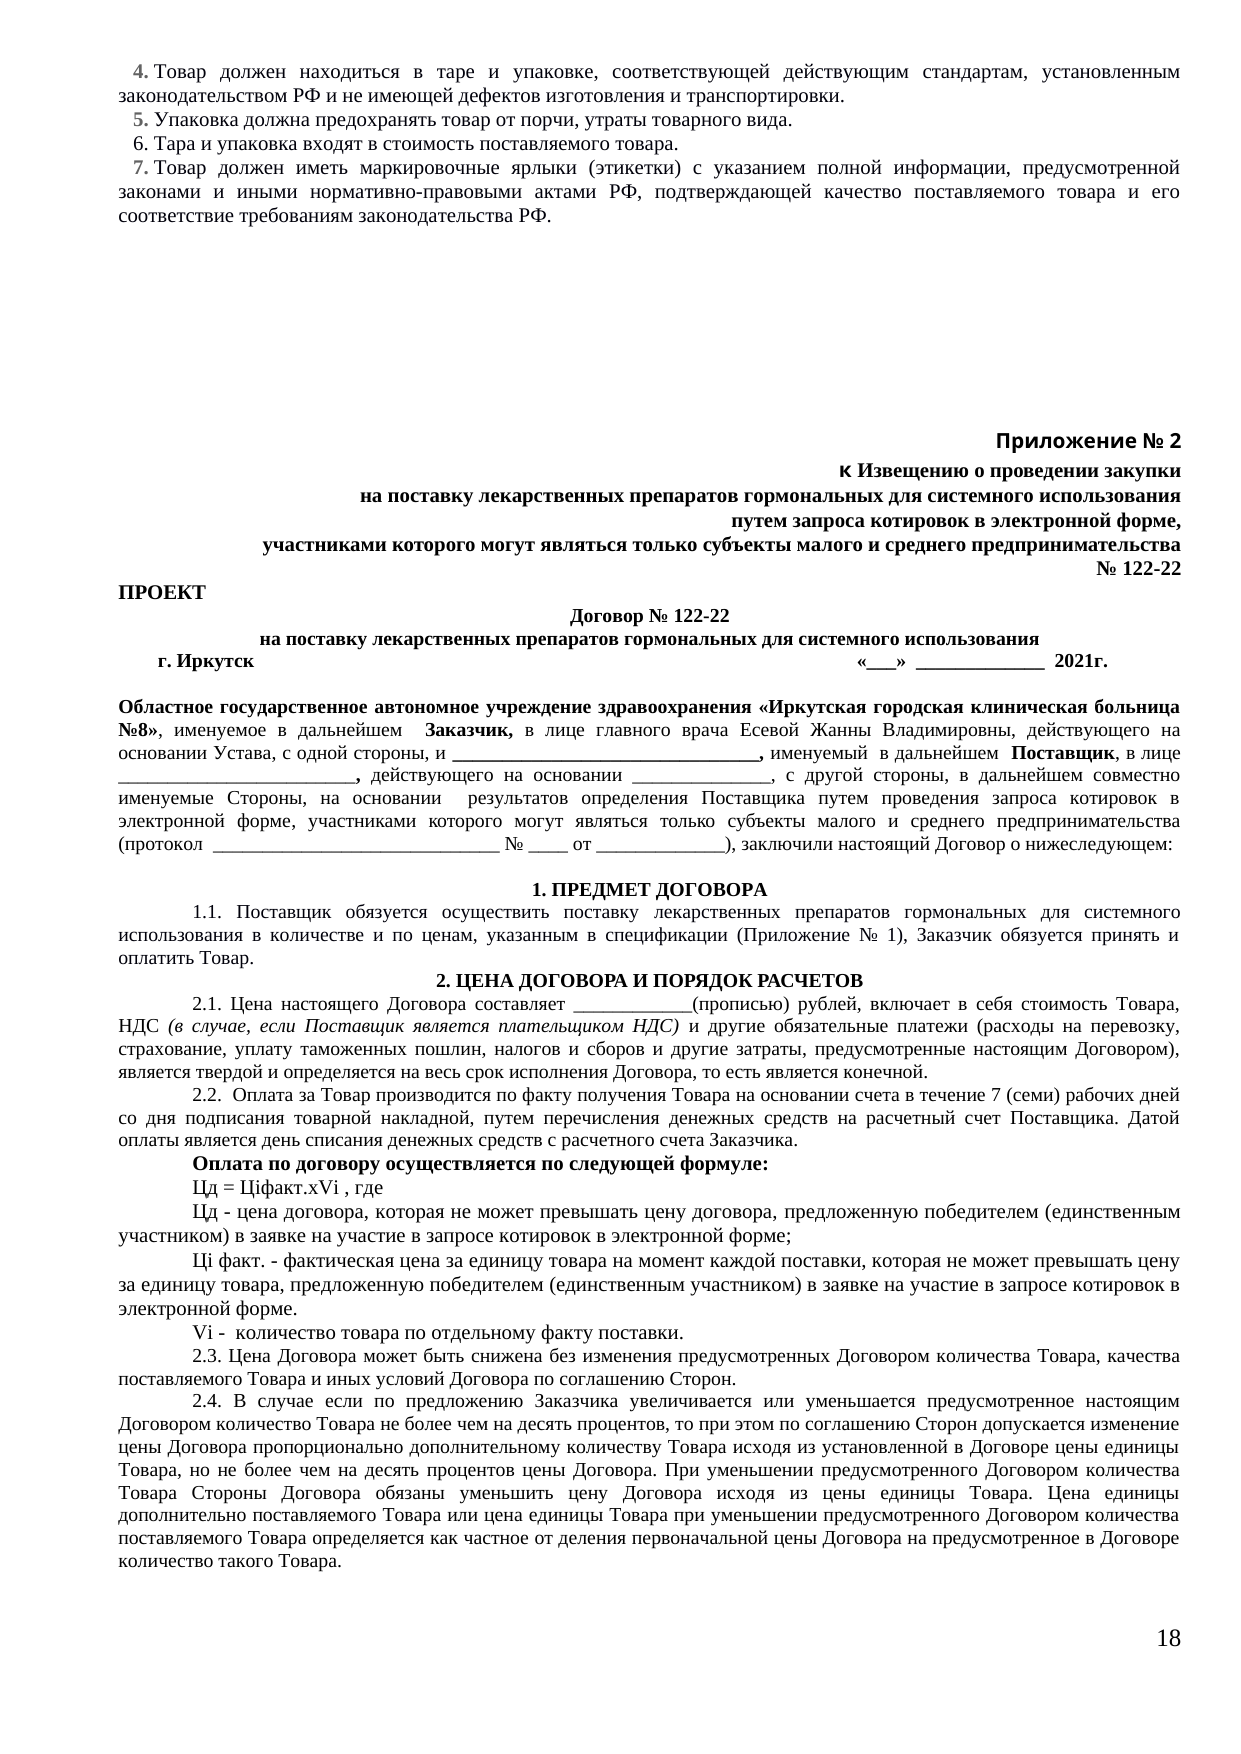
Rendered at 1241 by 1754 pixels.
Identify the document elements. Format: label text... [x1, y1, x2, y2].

list Товар должен находиться в таре и упаковке, соответствующей действующим стандартам, установленным законодательством РФ и не имеющей дефектов изготовления и транспортировки. [118, 59, 1181, 107]
text к Извещению о проведении закупки [118, 455, 1181, 483]
list Тара и упаковка входят в стоимость поставляемого товара. [118, 131, 1181, 155]
text участниками которого могут являться только субъекты малого и среднего предпринимательства [118, 532, 1181, 556]
text Цд = Цiфакт.хVi , где [118, 1175, 1181, 1199]
list Поставщик обязуется осуществить поставку лекарственных препаратов гормональных для системного использования в количестве и по ценам, указанным в спецификации (Приложение № 1), Заказчик обязуется принять и оплатить Товар. [118, 900, 1181, 969]
text 2.4. В случае если по предложению Заказчика увеличивается или уменьшается предусмотренное настоящим Договором количество Товара не более чем на десять процентов, то при этом по соглашению Сторон допускается изменение цены Договора пропорционально дополнительному количеству Товара исходя из установленной в Договоре цены единицы Товара, но не более чем на десять процентов цены Договора. При уменьшении предусмотренного Договором количества Товара Стороны Договора обязаны уменьшить цену Договора исходя из цены единицы Товара. Цена единицы дополнительно поставляемого Товара или цена единицы Товара при уменьшении предусмотренного Договором количества поставляемого Товара определяется как частное от деления первоначальной цены Договора на предусмотренное в Договоре количество такого Товара. [118, 1389, 1181, 1572]
list ПРЕДМЕТ ДОГОВОРА [118, 877, 1181, 900]
text на поставку лекарственных препаратов гормональных для системного использования [118, 483, 1181, 507]
text на поставку лекарственных препаратов гормональных для системного использования [118, 627, 1181, 649]
text ПРОЕКТ [118, 580, 1181, 604]
title Договор № 122-22 [118, 604, 1181, 627]
text Цi факт. - фактическая цена за единицу товара на момент каждой поставки, которая не может превышать цену за единицу товара, предложенную победителем (единственным участником) в заявке на участие в запросе котировок в электронной форме. [118, 1247, 1181, 1320]
text 2.2. Оплата за Товар производится по факту получения Товара на основании счета в течение 7 (семи) рабочих дней со дня подписания товарной накладной, путем перечисления денежных средств на расчетный счет Поставщика. Датой оплаты является день списания денежных средств с расчетного счета Заказчика. [118, 1083, 1181, 1151]
subtitle ЦЕНА ДОГОВОРА И ПОРЯДОК РАСЧЕТОВ [118, 969, 1181, 992]
text № 122-22 [118, 556, 1181, 580]
list Товар должен иметь маркировочные ярлыки (этикетки) с указанием полной информации, предусмотренной законами и иными нормативно-правовыми актами РФ, подтверждающей качество поставляемого товара и его соответствие требованиям законодательства РФ. [118, 155, 1181, 227]
text Областное государственное автономное учреждение здравоохранения «Иркутская городская клиническая больница №8», именуемое в дальнейшем Заказчик, в лице главного врача Есевой Жанны Владимировны, действующего на основании Устава, с одной стороны, и _______________________________, именуемый в дальнейшем Поставщик, в лице ________________________, действующего на основании ______________, с другой стороны, в дальнейшем совместно именуемые Стороны, на основании результатов определения Поставщика путем проведения запроса котировок в электронной форме, участниками которого могут являться только субъекты малого и среднего предпринимательства (протокол _____________________________ № ____ от _____________), заключили настоящий Договор о нижеследующем: [118, 695, 1181, 855]
text 2.3. Цена Договора может быть снижена без изменения предусмотренных Договором количества Товара, качества поставляемого Товара и иных условий Договора по соглашению Сторон. [118, 1344, 1181, 1389]
text 2.1. Цена настоящего Договора составляет ____________(прописью) рублей, включает в себя стоимость Товара, НДС (в случае, если Поставщик является плательщиком НДС) и другие обязательные платежи (расходы на перевозку, страхование, уплату таможенных пошлин, налогов и сборов и другие затраты, предусмотренные настоящим Договором), является твердой и определяется на весь срок исполнения Договора, то есть является конечной. [118, 992, 1181, 1083]
text Приложение № 2 [118, 427, 1181, 455]
text Цд - цена договора, которая не может превышать цену договора, предложенную победителем (единственным участником) в заявке на участие в запросе котировок в электронной форме; [118, 1199, 1181, 1247]
text Vi - количество товара по отдельному факту поставки. [118, 1320, 1181, 1344]
list Упаковка должна предохранять товар от порчи, утраты товарного вида. [118, 107, 1181, 131]
text путем запроса котировок в электронной форме, [118, 507, 1181, 532]
text Оплата по договору осуществляется по следующей формуле: [118, 1151, 1181, 1175]
text г. Иркутск «___» _____________ 2021г. [118, 649, 1181, 672]
